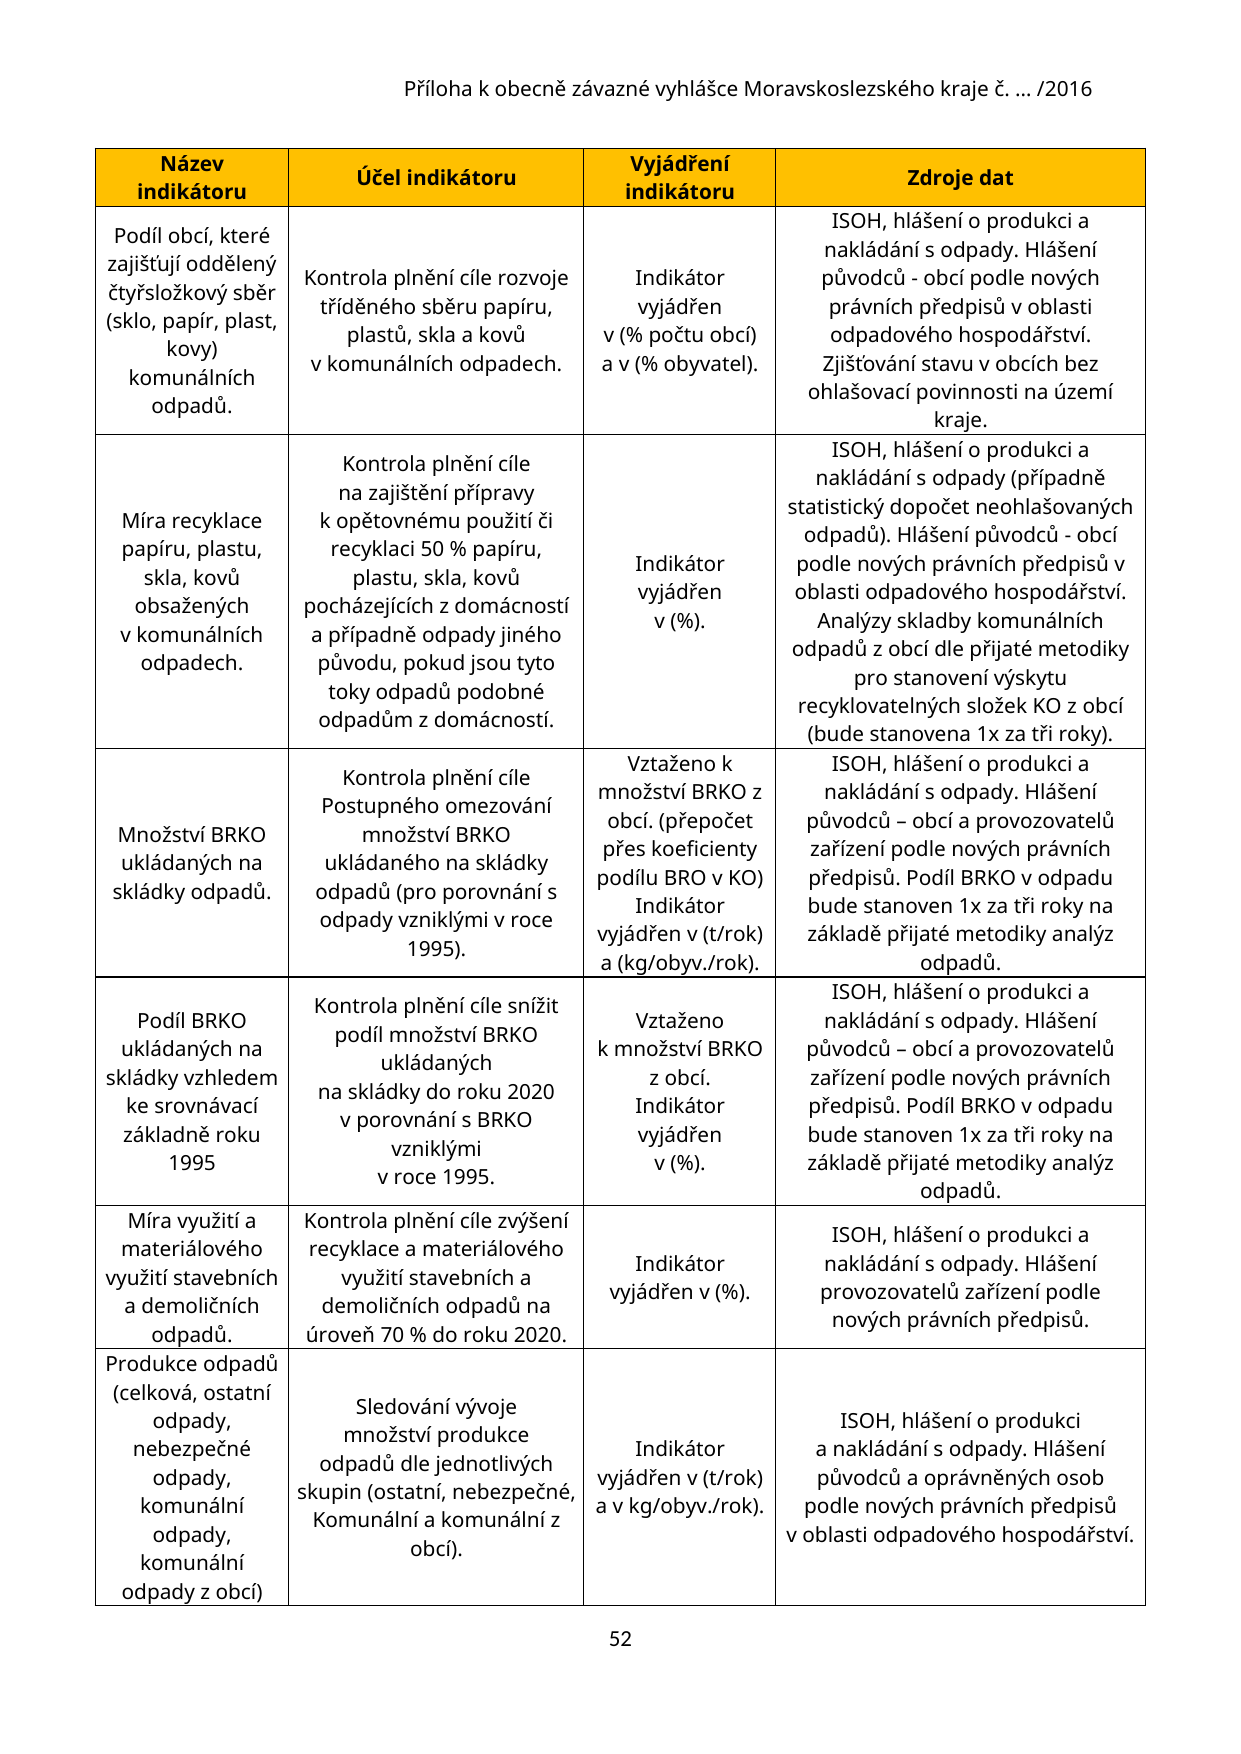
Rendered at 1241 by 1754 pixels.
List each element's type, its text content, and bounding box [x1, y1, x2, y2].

table_cell Sledování vývoje množství produkce odpadů dle jednotlivých skupin (ostatní, nebezpečné, Komunální a komunální z obcí). [289, 1349, 583, 1605]
table_cell ISOH, hlášení o produkci a nakládání s odpady. Hlášení původců - obcí podle nových právních předpisů v oblasti odpadového hospodářství. Zjišťování stavu v obcích bez ohlašovací povinnosti na území kraje. [776, 207, 1145, 434]
table_cell Kontrola plnění cíle snížit podíl množství BRKO ukládaných na skládky do roku 2020 v porovnání s BRKO vzniklými v roce 1995. [289, 978, 583, 1205]
table_cell Indikátor vyjádřen v (%). [584, 1206, 775, 1348]
table_cell Kontrola plnění cíle zvýšení recyklace a materiálového využití stavebních a demoličních odpadů na úroveň 70 % do roku 2020. [289, 1206, 583, 1348]
table_cell ISOH, hlášení o produkci a nakládání s odpady. Hlášení provozovatelů zařízení podle nových právních předpisů. [776, 1206, 1145, 1348]
table_cell Vztaženo k množství BRKO z obcí. (přepočet přes koeficienty podílu BRO v KO) Indikátor vyjádřen v (t/rok) a (kg/obyv./rok). [584, 749, 775, 976]
table_cell Podíl obcí, které zajišťují oddělený čtyřsložkový sběr (sklo, papír, plast, kovy) komunálních odpadů. [96, 207, 288, 434]
table_cell Kontrola plnění cíle na zajištění přípravy k opětovnému použití či recyklaci 50 % papíru, plastu, skla, kovů pocházejících z domácností a případně odpady jiného původu, pokud jsou tyto toky odpadů podobné odpadům z domácností. [289, 435, 583, 748]
table_cell ISOH, hlášení o produkci a nakládání s odpady. Hlášení původců a oprávněných osob podle nových právních předpisů v oblasti odpadového hospodářství. [776, 1349, 1145, 1605]
table_header Účel indikátoru [289, 149, 583, 206]
table_cell ISOH, hlášení o produkci a nakládání s odpady (případně statistický dopočet neohlašovaných odpadů). Hlášení původců - obcí podle nových právních předpisů v oblasti odpadového hospodářství. Analýzy skladby komunálních odpadů z obcí dle přijaté metodiky pro stanovení výskytu recyklovatelných složek KO z obcí (bude stanovena 1x za tři roky). [776, 435, 1145, 748]
table_header Vyjádření indikátoru [584, 149, 775, 206]
table_header Zdroje dat [776, 149, 1145, 206]
table_cell Vztaženo k množství BRKO z obcí. Indikátor vyjádřen v (%). [584, 978, 775, 1205]
table_cell Míra využití a materiálového využití stavebních a demoličních odpadů. [96, 1206, 288, 1348]
table_header Název indikátoru [96, 149, 288, 206]
table_cell Indikátor vyjádřen v (%). [584, 435, 775, 748]
table_cell Kontrola plnění cíle rozvoje tříděného sběru papíru, plastů, skla a kovů v komunálních odpadech. [289, 207, 583, 434]
table_cell Indikátor vyjádřen v (% počtu obcí) a v (% obyvatel). [584, 207, 775, 434]
table_cell ISOH, hlášení o produkci a nakládání s odpady. Hlášení původců – obcí a provozovatelů zařízení podle nových právních předpisů. Podíl BRKO v odpadu bude stanoven 1x za tři roky na základě přijaté metodiky analýz odpadů. [776, 749, 1145, 976]
table_cell Indikátor vyjádřen v (t/rok) a v kg/obyv./rok). [584, 1349, 775, 1605]
table_cell Míra recyklace papíru, plastu, skla, kovů obsažených v komunálních odpadech. [96, 435, 288, 748]
table_cell ISOH, hlášení o produkci a nakládání s odpady. Hlášení původců – obcí a provozovatelů zařízení podle nových právních předpisů. Podíl BRKO v odpadu bude stanoven 1x za tři roky na základě přijaté metodiky analýz odpadů. [776, 978, 1145, 1205]
table_cell Produkce odpadů (celková, ostatní odpady, nebezpečné odpady, komunální odpady, komunální odpady z obcí) [96, 1349, 288, 1605]
table_cell Podíl BRKO ukládaných na skládky vzhledem ke srovnávací základně roku 1995 [96, 978, 288, 1205]
table_cell Množství BRKO ukládaných na skládky odpadů. [96, 749, 288, 976]
table_cell Kontrola plnění cíle Postupného omezování množství BRKO ukládaného na skládky odpadů (pro porovnání s odpady vzniklými v roce 1995). [289, 749, 583, 976]
